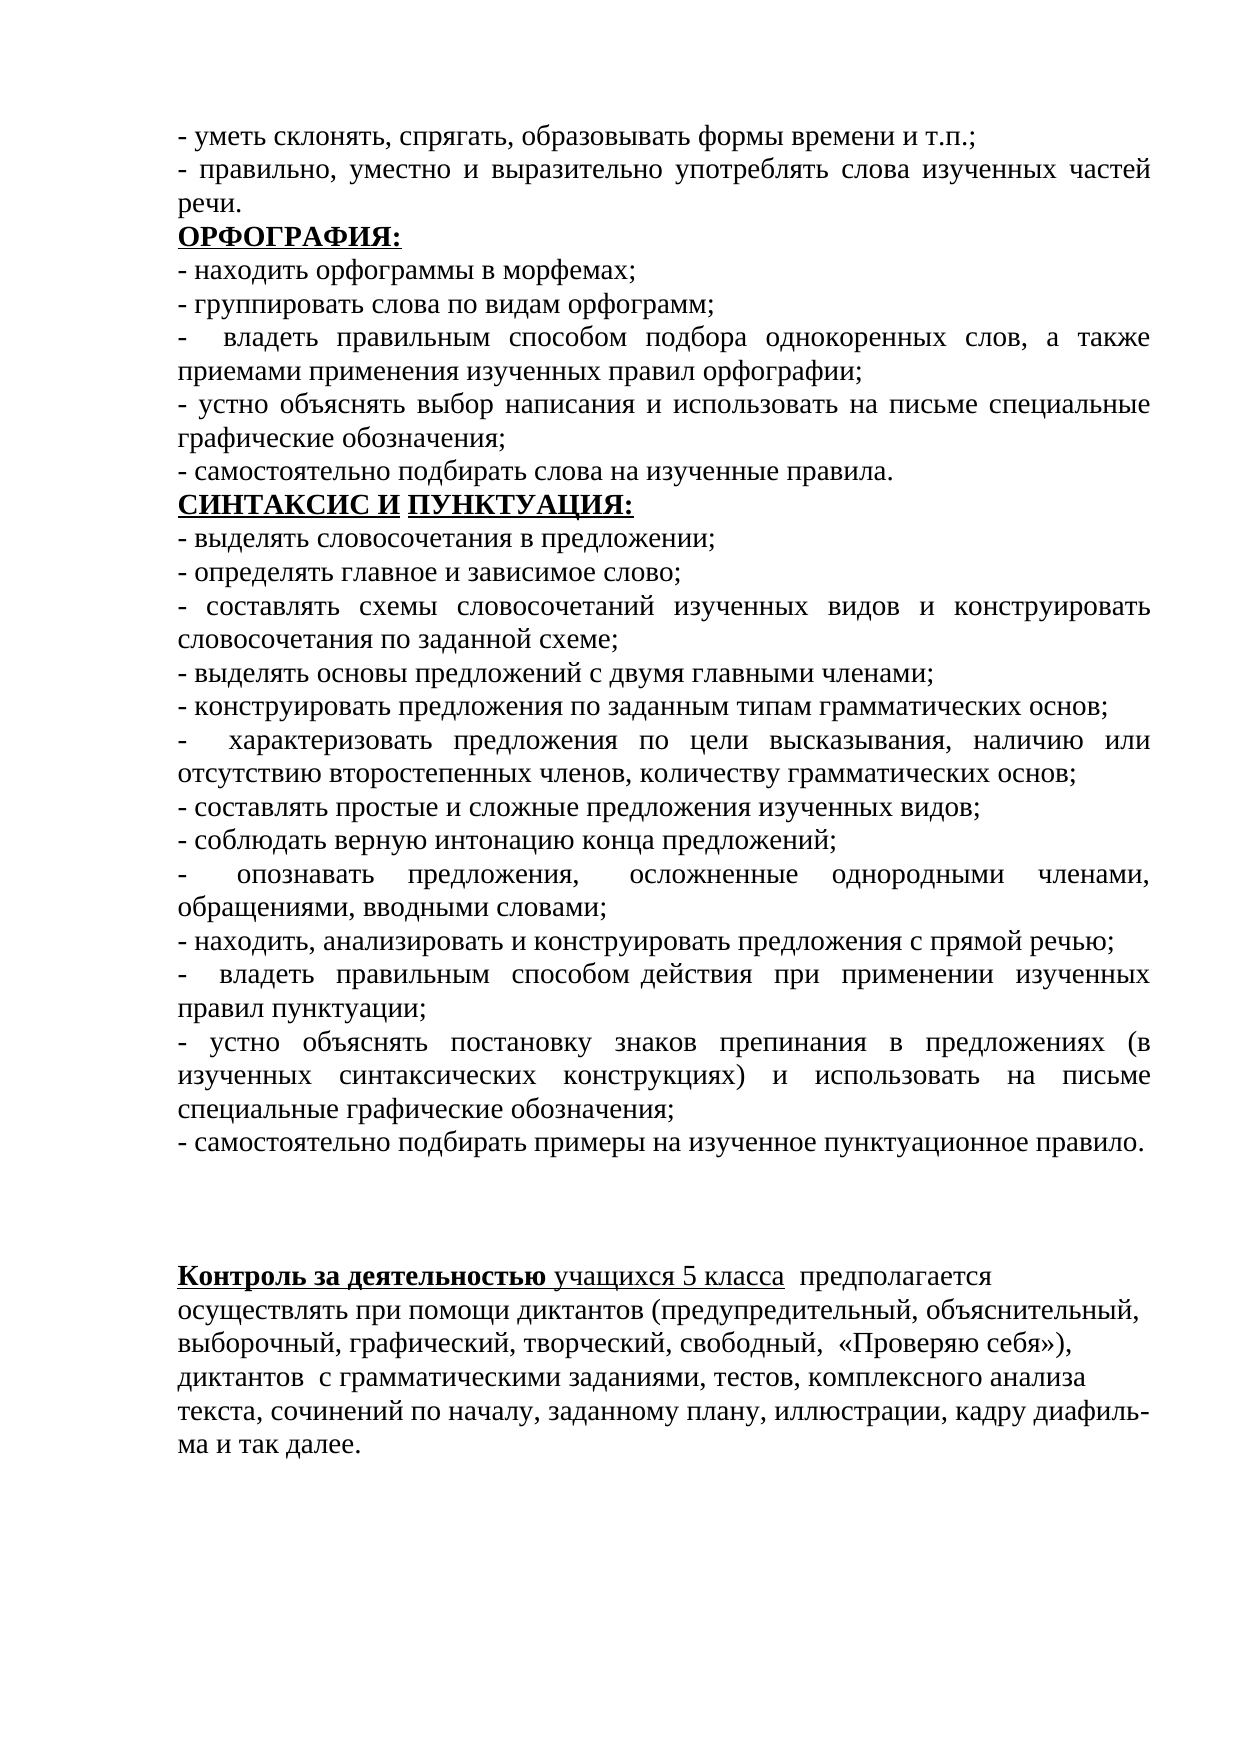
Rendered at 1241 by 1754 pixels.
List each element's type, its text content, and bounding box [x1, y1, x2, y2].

text СИНТАКСИС И ПУНКТУАЦИЯ: [177, 487, 1152, 521]
text - правильно, уместно и выразительно употреблять слова изученных частей речи. [177, 152, 1152, 219]
text Контроль за деятельностью учащихся 5 класса предполагается осуществлять при помощи диктантов (предупредительный, объяснительный, выборочный, графический, творческий, свободный, «Проверяю себя»), диктантов с грамматическими заданиями, тестов, комплексного анализа текста, сочинений по началу, заданному плану, иллюстрации, кадру диафильма и так далее. [177, 1258, 1152, 1460]
text - составлять простые и сложные предложения изученных видов; [177, 789, 1152, 822]
text - устно объяснять постановку знаков препинания в предложениях (в изученных синтаксических конструкциях) и использовать на письме специальные графические обозначения; [177, 1024, 1152, 1124]
text - конструировать предложения по заданным типам грамматических основ; [177, 688, 1152, 722]
text - самостоятельно подбирать примеры на изученное пунктуационное правило. [177, 1124, 1152, 1158]
text - находить орфограммы в морфемах; [177, 252, 1152, 286]
text - характеризовать предложения по цели высказывания, наличию или отсутствию второстепенных членов, количеству грамматических основ; [177, 722, 1152, 789]
text - самостоятельно подбирать слова на изученные правила. [177, 453, 1152, 487]
text - опознавать предложения, осложненные однородными членами, обращениями, вводными словами; [177, 856, 1152, 923]
text - выделять словосочетания в предложении; [177, 521, 1152, 554]
text - выделять основы предложений с двумя главными членами; [177, 655, 1152, 688]
text - составлять схемы словосочетаний изученных видов и конструировать словосочетания по заданной схеме; [177, 588, 1152, 655]
text - соблюдать верную интонацию конца предложений; [177, 822, 1152, 856]
text - определять главное и зависимое слово; [177, 554, 1152, 588]
text ОРФОГРАФИЯ: [177, 219, 1152, 252]
text - уметь склонять, спрягать, образовывать формы времени и т.п.; [177, 118, 1152, 152]
text - находить, анализировать и конструировать предложения с прямой речью; [177, 923, 1152, 957]
text - группировать слова по видам орфограмм; [177, 286, 1152, 319]
text - владеть правильным способом подбора однокоренных слов, а также приемами применения изученных правил орфографии; [177, 319, 1152, 386]
text - владеть правильным способом действия при применении изученных правил пунктуации; [177, 957, 1152, 1024]
text - устно объяснять выбор написания и использовать на письме специальные графические обозначения; [177, 386, 1152, 453]
